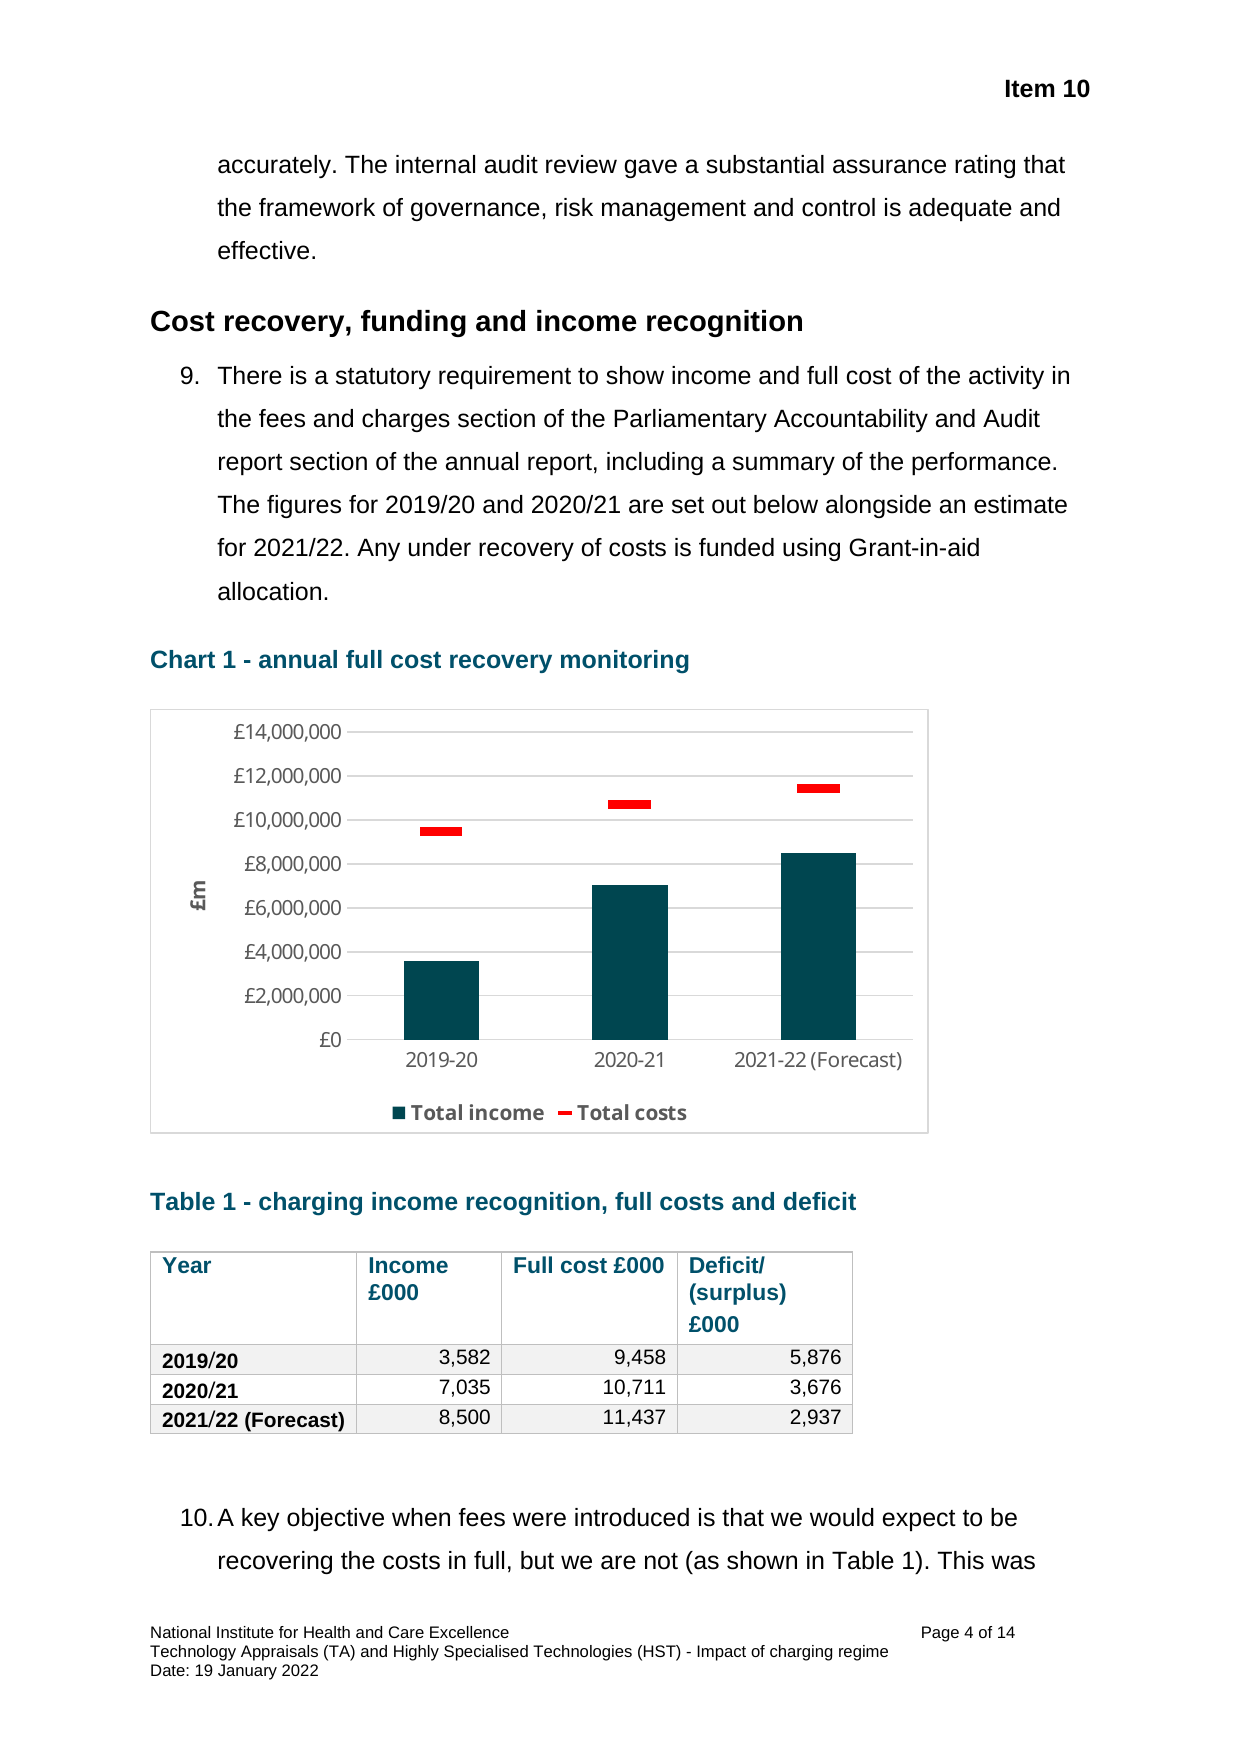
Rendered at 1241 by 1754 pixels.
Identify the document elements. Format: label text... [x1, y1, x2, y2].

table_cell 2020/21 [151, 1375, 356, 1403]
table_header Deficit/ (surplus) £000 [678, 1253, 852, 1344]
table_cell 2019/20 [151, 1345, 356, 1374]
table_header Full cost £000 [502, 1253, 677, 1344]
subtitle Cost recovery, funding and income recognition [150, 304, 1090, 338]
table_cell 3,582 [357, 1345, 501, 1374]
table_cell 5,876 [678, 1345, 852, 1374]
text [179, 150, 1090, 265]
table_cell 3,676 [678, 1375, 852, 1403]
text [179, 1502, 1090, 1574]
table_cell 10,711 [502, 1375, 677, 1403]
table_header Year [151, 1253, 356, 1344]
table_cell 2021/22 (Forecast) [151, 1405, 356, 1433]
table_cell 11,437 [502, 1405, 677, 1433]
text Chart 1 - annual full cost recovery monitoring [150, 645, 1090, 673]
table_cell 7,035 [357, 1375, 501, 1403]
table_cell 8,500 [357, 1405, 501, 1433]
table_cell 9,458 [502, 1345, 677, 1374]
text There is a statutory requirement to show income and full cost of the activity in the fees and charges section of the Parliamentary Accountability and Audit report section of the annual report, including a summary of the performance. The figures for 2019/20 and 2020/21 are set out below alongside an estimate for 2021/22. Any under recovery of costs is funded using Grant-in-aid allocation. [179, 361, 1090, 605]
table_cell 2,937 [678, 1405, 852, 1433]
table_header Income £000 [357, 1253, 501, 1344]
text Table 1 - charging income recognition, full costs and deficit [150, 1187, 1090, 1216]
